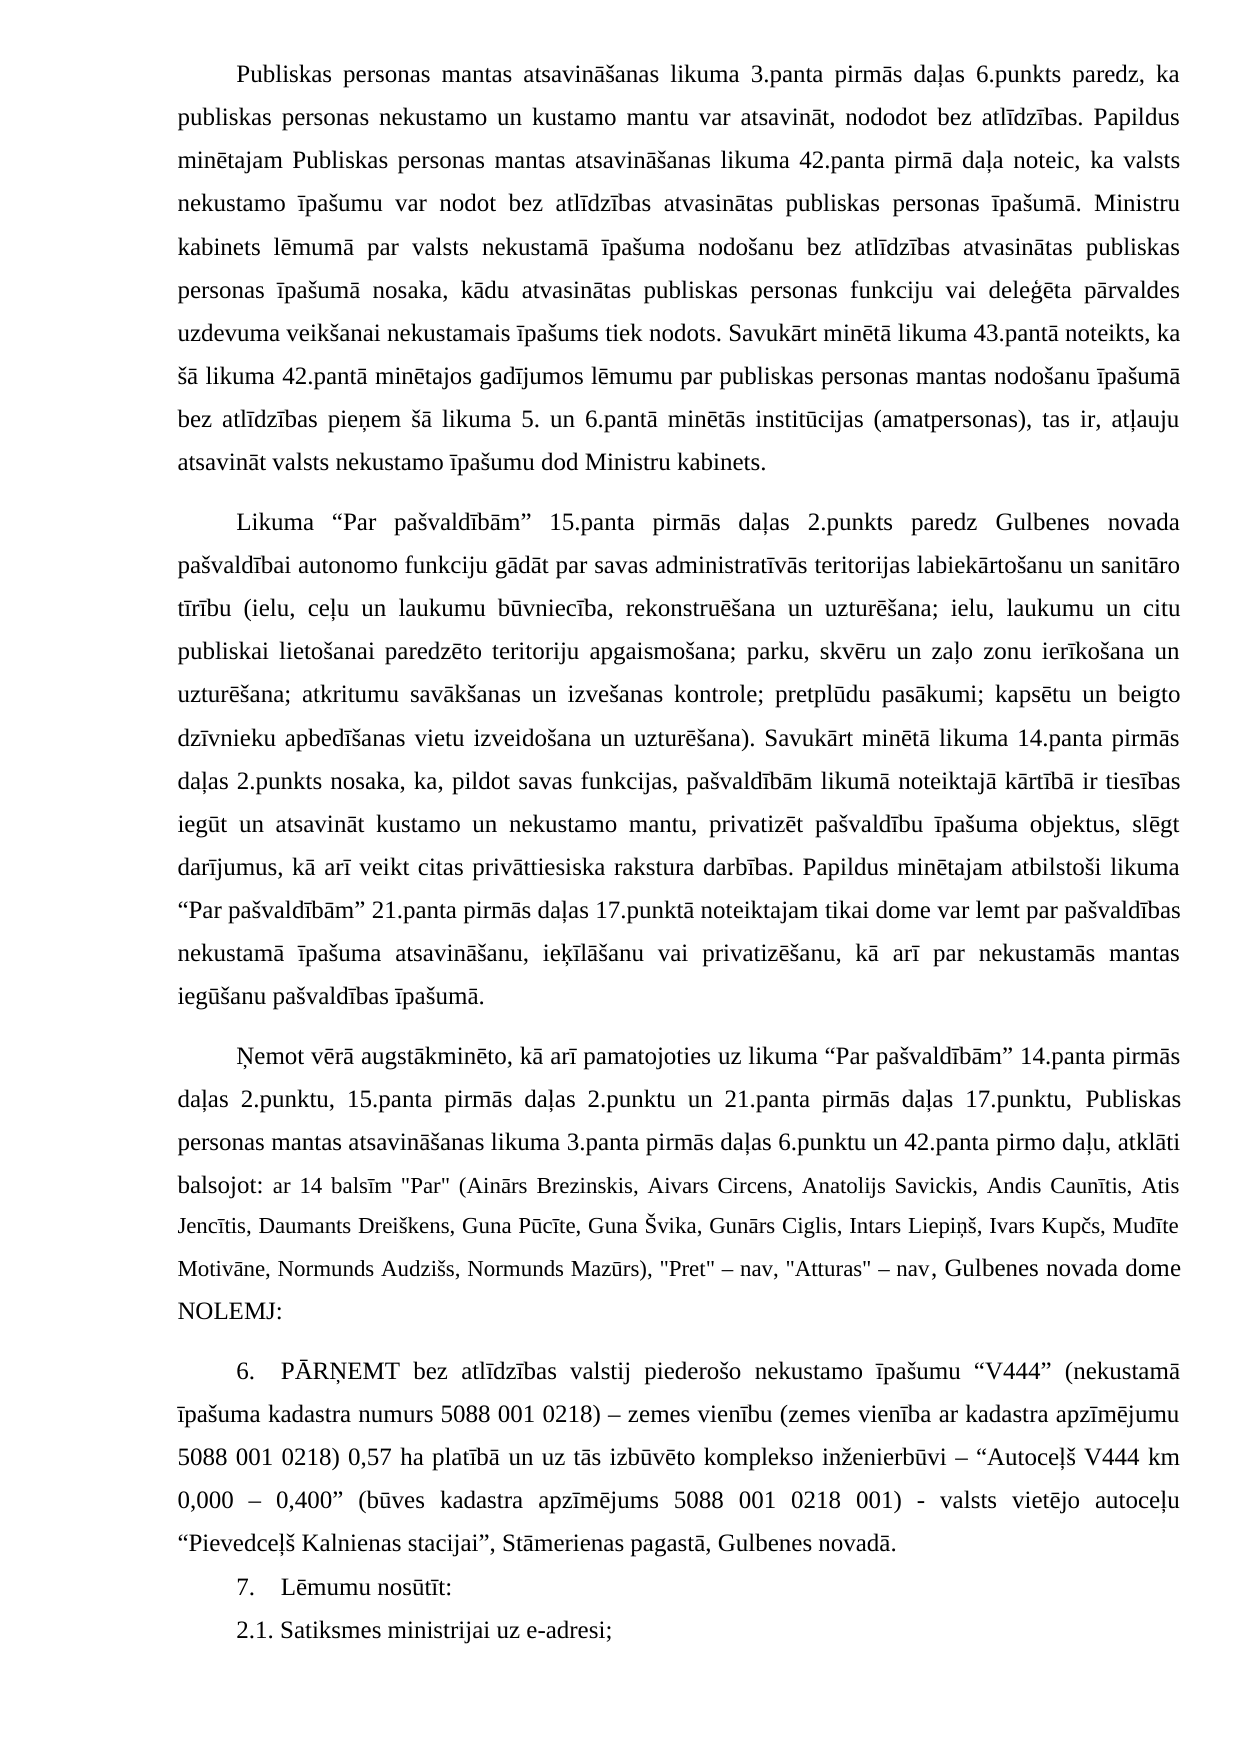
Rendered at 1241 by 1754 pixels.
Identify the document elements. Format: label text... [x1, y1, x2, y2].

list Lēmumu nosūtīt: [177, 1572, 1181, 1600]
text Ņemot vērā augstākminēto, kā arī pamatojoties uz likuma “Par pašvaldībām” 14.panta pirmās daļas 2.punktu, 15.panta pirmās daļas 2.punktu un 21.panta pirmās daļas 17.punktu, Publiskas personas mantas atsavināšanas likuma 3.panta pirmās daļas 6.punktu un 42.panta pirmo daļu, atklāti balsojot: ar 14 balsīm "Par" (Ainārs Brezinskis, Aivars Circens, Anatolijs Savickis, Andis Caunītis, Atis Jencītis, Daumants Dreiškens, Guna Pūcīte, Guna Švika, Gunārs Ciglis, Intars Liepiņš, Ivars Kupčs, Mudīte Motivāne, Normunds Audzišs, Normunds Mazūrs), "Pret" – nav, "Atturas" – nav, Gulbenes novada dome NOLEMJ: [177, 1041, 1181, 1325]
text Publiskas personas mantas atsavināšanas likuma 3.panta pirmās daļas 6.punkts paredz, ka publiskas personas nekustamo un kustamo mantu var atsavināt, nododot bez atlīdzības. Papildus minētajam Publiskas personas mantas atsavināšanas likuma 42.panta pirmā daļa noteic, ka valsts nekustamo īpašumu var nodot bez atlīdzības atvasinātas publiskas personas īpašumā. Ministru kabinets lēmumā par valsts nekustamā īpašuma nodošanu bez atlīdzības atvasinātas publiskas personas īpašumā nosaka, kādu atvasinātas publiskas personas funkciju vai deleģēta pārvaldes uzdevuma veikšanai nekustamais īpašums tiek nodots. Savukārt minētā likuma 43.pantā noteikts, ka šā likuma 42.pantā minētajos gadījumos lēmumu par publiskas personas mantas nodošanu īpašumā bez atlīdzības pieņem šā likuma 5. un 6.pantā minētās institūcijas (amatpersonas), tas ir, atļauju atsavināt valsts nekustamo īpašumu dod Ministru kabinets. [177, 59, 1181, 476]
text 2.1. Satiksmes ministrijai uz e-adresi; [177, 1615, 1181, 1643]
list PĀRŅEMT bez atlīdzības valstij piederošo nekustamo īpašumu “V444” (nekustamā īpašuma kadastra numurs 5088 001 0218) – zemes vienību (zemes vienība ar kadastra apzīmējumu 5088 001 0218) 0,57 ha platībā un uz tās izbūvēto komplekso inženierbūvi – “Autoceļš V444 km 0,000 – 0,400” (būves kadastra apzīmējums 5088 001 0218 001) - valsts vietējo autoceļu “Pievedceļš Kalnienas stacijai”, Stāmerienas pagastā, Gulbenes novadā. [177, 1356, 1181, 1557]
text Likuma “Par pašvaldībām” 15.panta pirmās daļas 2.punkts paredz Gulbenes novada pašvaldībai autonomo funkciju gādāt par savas administratīvās teritorijas labiekārtošanu un sanitāro tīrību (ielu, ceļu un laukumu būvniecība, rekonstruēšana un uzturēšana; ielu, laukumu un citu publiskai lietošanai paredzēto teritoriju apgaismošana; parku, skvēru un zaļo zonu ierīkošana un uzturēšana; atkritumu savākšanas un izvešanas kontrole; pretplūdu pasākumi; kapsētu un beigto dzīvnieku apbedīšanas vietu izveidošana un uzturēšana). Savukārt minētā likuma 14.panta pirmās daļas 2.punkts nosaka, ka, pildot savas funkcijas, pašvaldībām likumā noteiktajā kārtībā ir tiesības iegūt un atsavināt kustamo un nekustamo mantu, privatizēt pašvaldību īpašuma objektus, slēgt darījumus, kā arī veikt citas privāttiesiska rakstura darbības. Papildus minētajam atbilstoši likuma “Par pašvaldībām” 21.panta pirmās daļas 17.punktā noteiktajam tikai dome var lemt par pašvaldības nekustamā īpašuma atsavināšanu, ieķīlāšanu vai privatizēšanu, kā arī par nekustamās mantas iegūšanu pašvaldības īpašumā. [177, 507, 1181, 1010]
